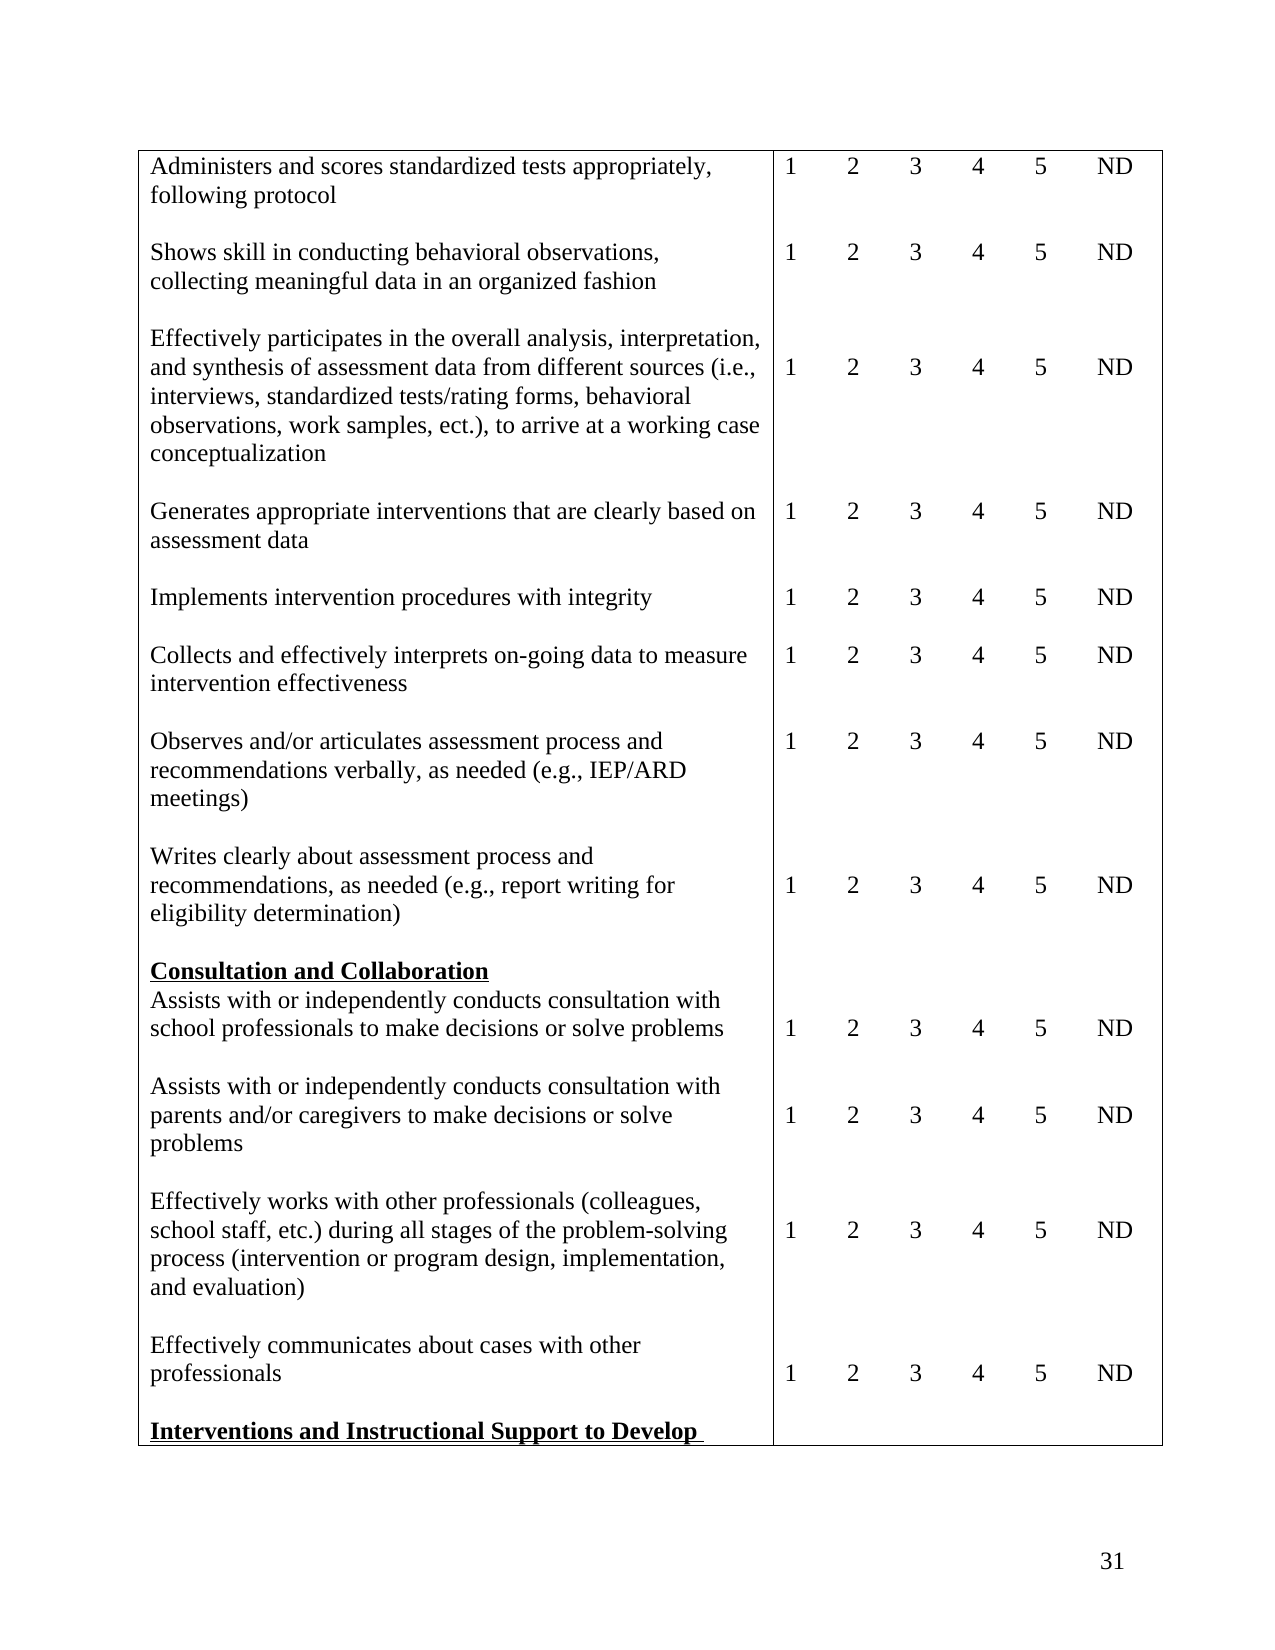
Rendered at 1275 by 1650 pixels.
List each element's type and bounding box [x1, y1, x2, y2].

table_header [774, 151, 1162, 1445]
table_header [139, 151, 773, 1445]
